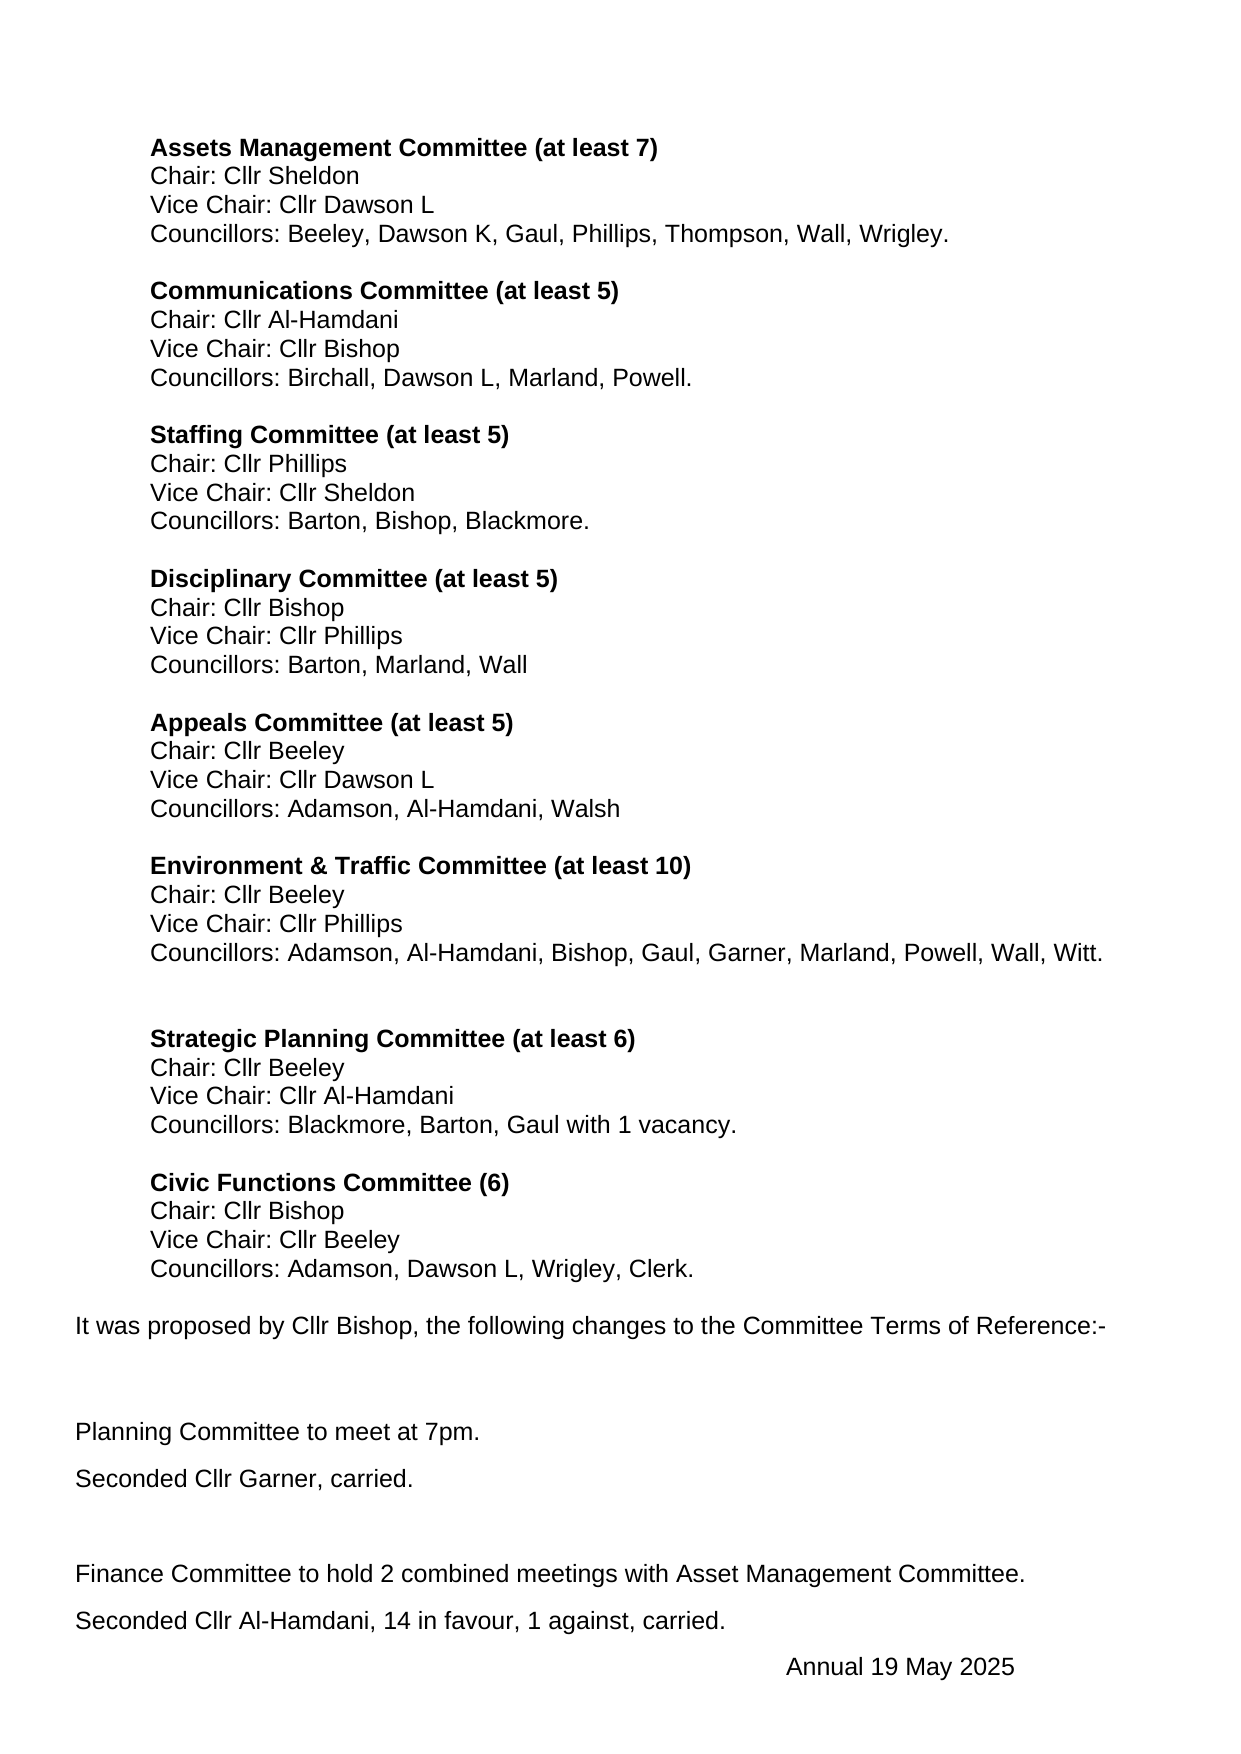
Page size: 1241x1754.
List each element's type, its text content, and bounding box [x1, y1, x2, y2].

text Chair: Cllr Beeley [75, 880, 1165, 909]
text Councillors: Barton, Bishop, Blackmore. [75, 506, 1165, 535]
text Chair: Cllr Bishop [75, 592, 1165, 621]
text Vice Chair: Cllr Al-Hamdani [75, 1081, 1165, 1110]
text Vice Chair: Cllr Sheldon [75, 477, 1165, 506]
text Chair: Cllr Beeley [75, 736, 1165, 765]
text Councillors: Barton, Marland, Wall [75, 650, 1165, 679]
text Seconded Cllr Al-Hamdani, 14 in favour, 1 against, carried. [75, 1606, 1165, 1635]
text Chair: Cllr Beeley [75, 1052, 1165, 1081]
text Strategic Planning Committee (at least 6) [75, 1024, 1165, 1052]
text It was proposed by Cllr Bishop, the following changes to the Committee Terms of Reference:- [75, 1311, 1165, 1340]
text Chair: Cllr Sheldon [75, 161, 1165, 190]
text Staffing Committee (at least 5) [75, 420, 1165, 449]
text Vice Chair: Cllr Phillips [75, 621, 1165, 650]
text Seconded Cllr Garner, carried. [75, 1464, 1165, 1493]
text Environment & Traffic Committee (at least 10) [75, 851, 1165, 880]
text Finance Committee to hold 2 combined meetings with Asset Management Committee. [75, 1559, 1165, 1587]
text Communications Committee (at least 5) [75, 276, 1165, 305]
text Councillors: Birchall, Dawson L, Marland, Powell. [75, 362, 1165, 391]
text Councillors: Beeley, Dawson K, Gaul, Phillips, Thompson, Wall, Wrigley. [75, 219, 1165, 247]
text Vice Chair: Cllr Dawson L [75, 190, 1165, 219]
text Vice Chair: Cllr Dawson L [75, 765, 1165, 794]
text Planning Committee to meet at 7pm. [75, 1416, 1165, 1445]
text Disciplinary Committee (at least 5) [75, 564, 1165, 592]
text Councillors: Adamson, Al-Hamdani, Walsh [75, 794, 1165, 822]
text Councillors: Adamson, Dawson L, Wrigley, Clerk. [75, 1254, 1165, 1282]
text Chair: Cllr Phillips [75, 449, 1165, 477]
text Councillors: Blackmore, Barton, Gaul with 1 vacancy. [75, 1110, 1165, 1139]
text Chair: Cllr Bishop [75, 1196, 1165, 1225]
text Appeals Committee (at least 5) [75, 707, 1165, 736]
text Vice Chair: Cllr Bishop [75, 334, 1165, 362]
text Civic Functions Committee (6) [75, 1167, 1165, 1196]
text Vice Chair: Cllr Beeley [75, 1225, 1165, 1254]
text Assets Management Committee (at least 7) [75, 132, 1165, 161]
text Vice Chair: Cllr Phillips [75, 909, 1165, 937]
text Councillors: Adamson, Al-Hamdani, Bishop, Gaul, Garner, Marland, Powell, Wall, Witt. [75, 937, 1165, 966]
text Chair: Cllr Al-Hamdani [75, 305, 1165, 334]
